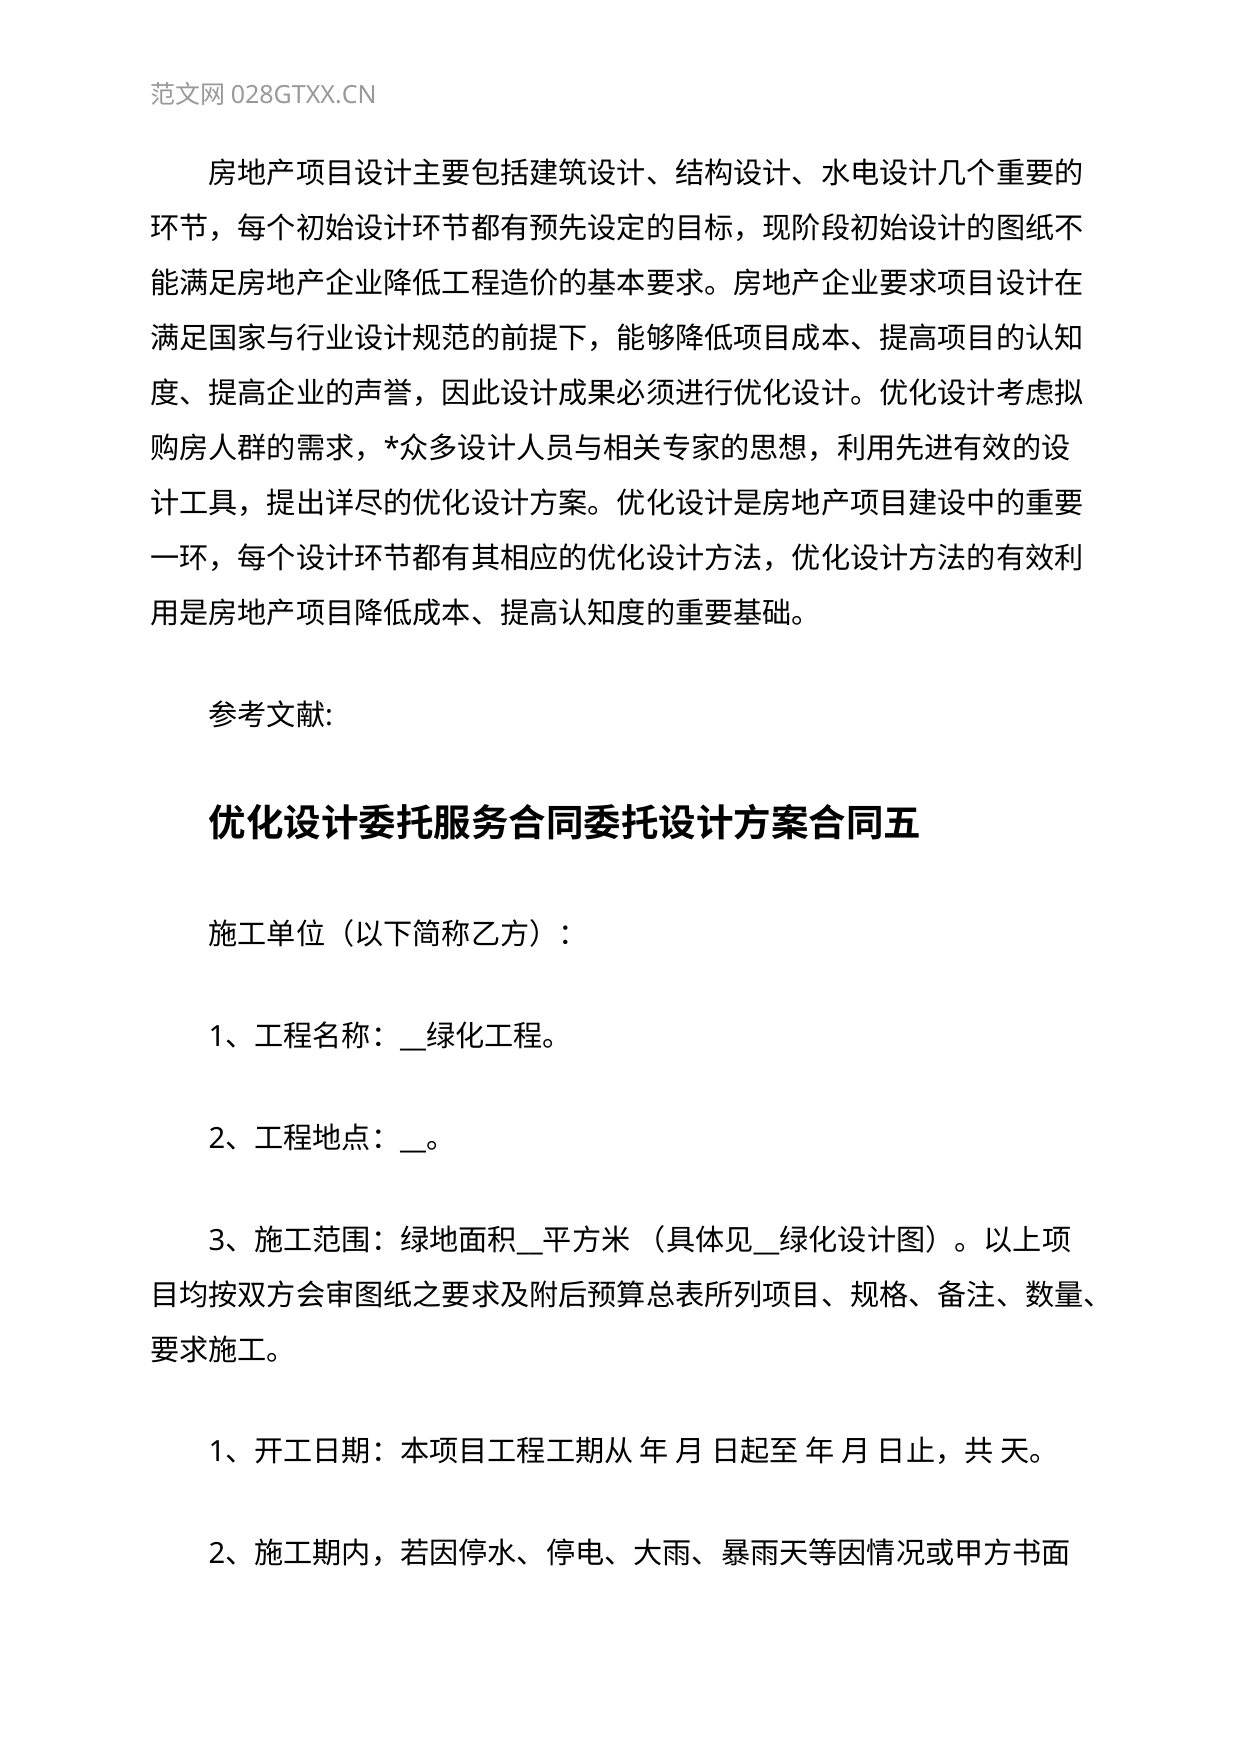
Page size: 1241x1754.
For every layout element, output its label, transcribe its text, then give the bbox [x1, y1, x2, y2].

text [150, 1530, 1090, 1572]
text 1、工程名称：__绿化工程。 [150, 1012, 1090, 1054]
text 参考文献: [150, 691, 1090, 733]
text 2、工程地点：__。 [150, 1114, 1090, 1157]
text 优化设计委托服务合同委托设计方案合同五 [150, 793, 1090, 847]
text 3、施工范围：绿地面积__平方米 （具体见__绿化设计图）。以上项目均按双方会审图纸之要求及附后预算总表所列项目、规格、备注、数量、要求施工。 [150, 1216, 1090, 1368]
text 房地产项目设计主要包括建筑设计、结构设计、水电设计几个重要的环节，每个初始设计环节都有预先设定的目标，现阶段初始设计的图纸不能满足房地产企业降低工程造价的基本要求。房地产企业要求项目设计在满足国家与行业设计规范的前提下，能够降低项目成本、提高项目的认知度、提高企业的声誉，因此设计成果必须进行优化设计。优化设计考虑拟购房人群的需求，*众多设计人员与相关专家的思想，利用先进有效的设计工具，提出详尽的优化设计方案。优化设计是房地产项目建设中的重要一环，每个设计环节都有其相应的优化设计方法，优化设计方法的有效利用是房地产项目降低成本、提高认知度的重要基础。 [150, 150, 1090, 632]
text 1、开工日期：本项目工程工期从 年 月 日起至 年 月 日止，共 天。 [150, 1428, 1090, 1470]
text 施工单位（以下简称乙方）： [150, 910, 1090, 953]
